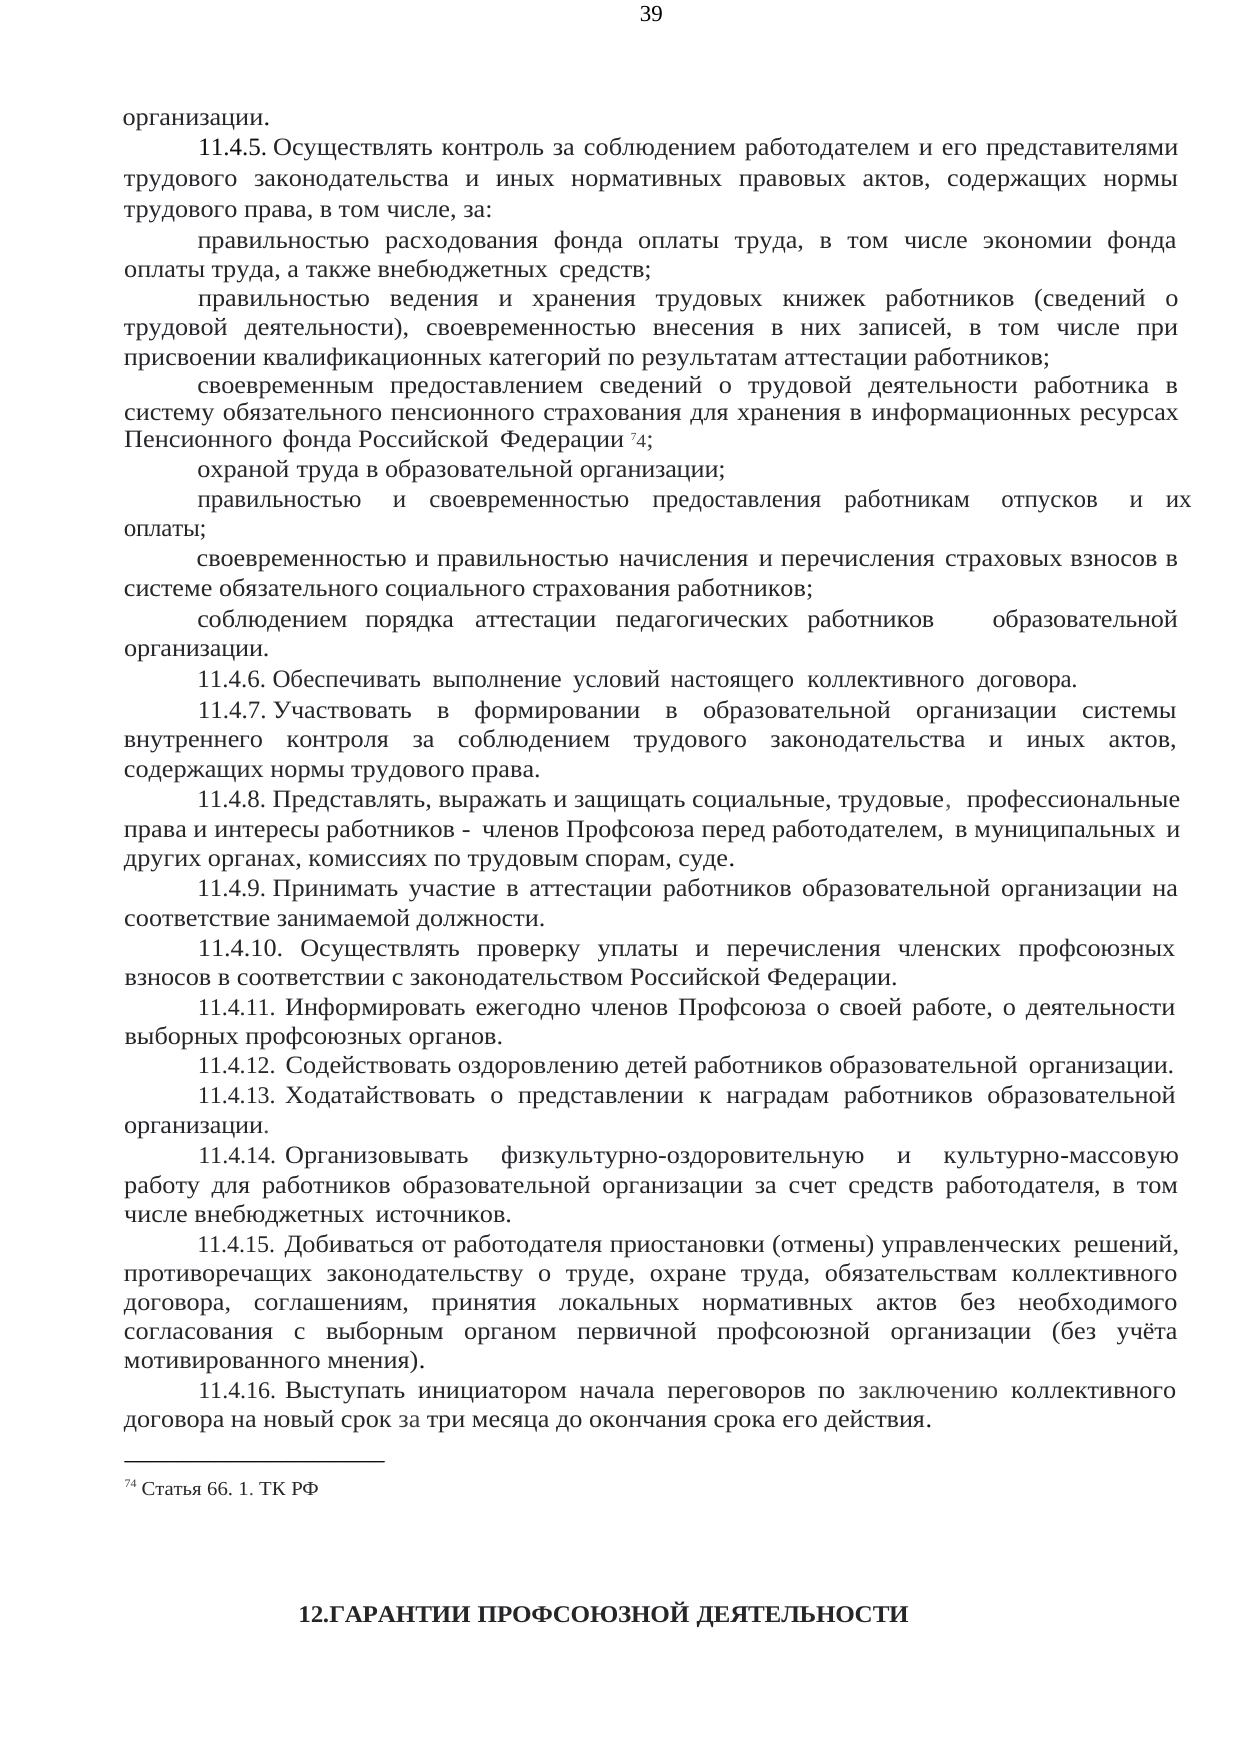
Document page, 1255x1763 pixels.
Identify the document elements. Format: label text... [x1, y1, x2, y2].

list Организовывать физкультурно-оздоровительную и культурно-массовую работу для работников образовательной организации за счет средств работодателя, в том числе внебюджетных источников. [124, 1140, 1179, 1228]
list Представлять, выражать и защищать социальные, трудовые, профессиональные права и интересы работников - членов Профсоюза перед работодателем, в муниципальных и других органах, комиссиях по трудовым спорам, суде. [124, 784, 1180, 872]
list 74 Статья 66. 1. ТК РФ [124, 1477, 1192, 1499]
text правильностью ведения и хранения трудовых книжек работников (сведений о трудовой деятельности), своевременностью внесения в них записей, в том числе при присвоении квалификационных категорий по результатам аттестации работников; [124, 283, 1180, 371]
subtitle 12.ГАРАНТИИ ПРОФСОЮЗНОЙ ДЕЯТЕЛЬНОСТИ [110, 1600, 1192, 1627]
list Принимать участие в аттестации работников образовательной организации на соответствие занимаемой должности. [124, 873, 1179, 932]
text охраной труда в образовательной организации; [197, 454, 1192, 482]
list Выступать инициатором начала переговоров по заключению коллективного договора на новый срок за три месяца до окончания срока его действия. [123, 1375, 1176, 1433]
list Информировать ежегодно членов Профсоюза о своей работе, о деятельности выборных профсоюзных органов. [124, 992, 1177, 1050]
text своевременностью и правильностью начисления и перечисления страховых взносов в системе обязательного социального страхования работников; [123, 543, 1178, 602]
list Участвовать в формировании в образовательной организации системы внутреннего контроля за соблюдением трудового законодательства и иных актов, содержащих нормы трудового права. [123, 695, 1178, 783]
text правильностью расходования фонда оплаты труда, в том числе экономии фонда оплаты труда, а также внебюджетных средств; [124, 225, 1178, 282]
list Содействовать оздоровлению детей работников образовательной организации. [124, 1051, 1178, 1079]
text своевременным предоставлением сведений о трудовой деятельности работника в систему обязательного пенсионного страхования для хранения в информационных ресурсах Пенсионного фонда Российской Федерации 74; [124, 373, 1179, 453]
text соблюдением порядка аттестации педагогических работников образовательной организации. [124, 604, 1178, 662]
text правильностью и своевременностью предоставления работникам отпусков и их оплаты; [123, 484, 1192, 542]
list Осуществлять контроль за соблюдением работодателем и его представителями трудового законодательства и иных нормативных правовых актов, содержащих нормы трудового права, в том числе, за: [124, 132, 1178, 222]
list Ходатайствовать о представлении к наградам работников образовательной организации. [124, 1080, 1176, 1139]
list Добиваться от работодателя приостановки (отмены) управленческих решений, противоречащих законодательству о труде, охране труда, обязательствам коллективного договора, соглашениям, принятия локальных нормативных актов без необходимого согласования с выборным органом первичной профсоюзной организации (без учёта мотивированного мнения). [124, 1229, 1179, 1374]
text ____________________ [124, 1435, 1192, 1465]
text 11.4.10. Осуществлять проверку уплаты и перечисления членских профсоюзных взносов в соответствии с законодательством Российской Федерации. [124, 933, 1176, 991]
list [122, 102, 1179, 131]
list Обеспечивать выполнение условий настоящего коллективного договора. [197, 664, 1192, 693]
